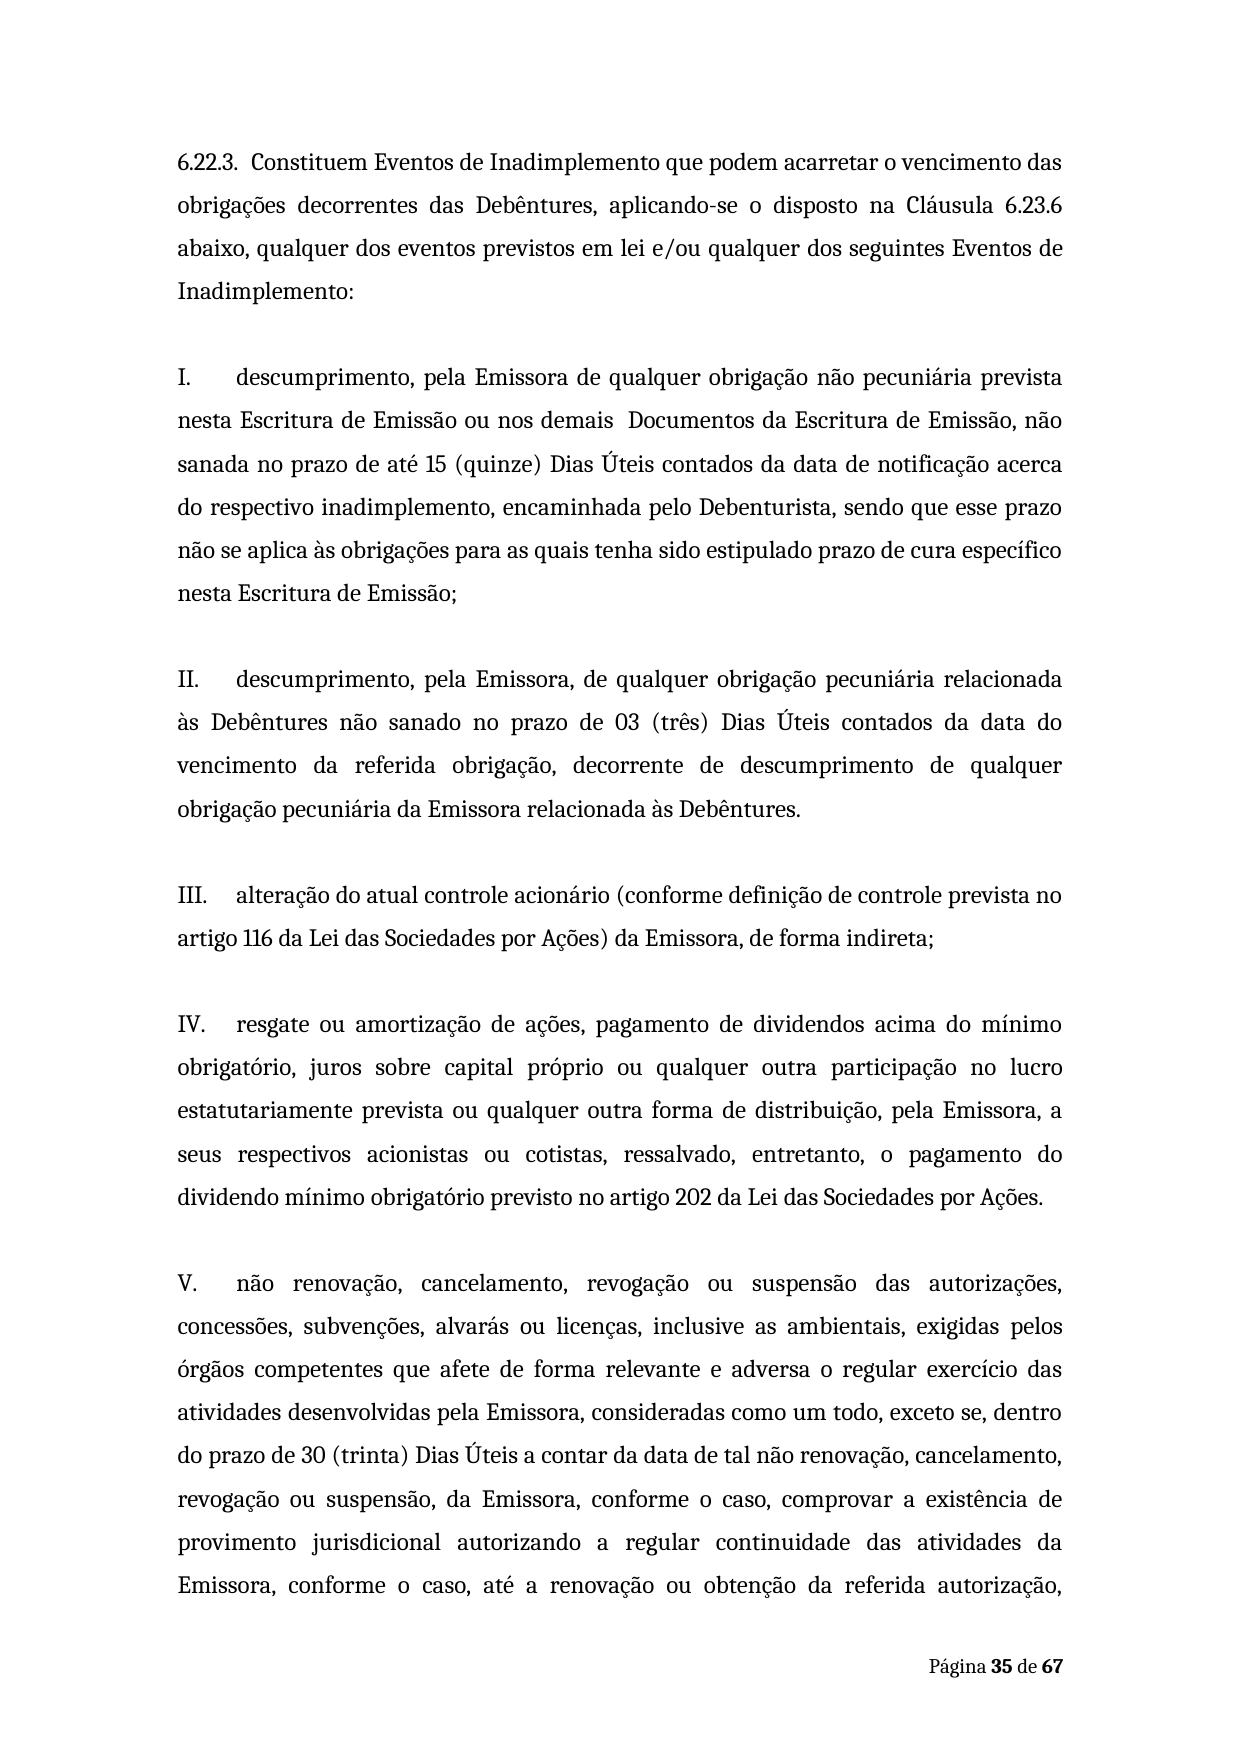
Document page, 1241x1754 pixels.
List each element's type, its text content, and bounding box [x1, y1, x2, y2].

list resgate ou amortização de ações, pagamento de dividendos acima do mínimo obrigatório, juros sobre capital próprio ou qualquer outra participação no lucro estatutariamente prevista ou qualquer outra forma de distribuição, pela Emissora, a seus respectivos acionistas ou cotistas, ressalvado, entretanto, o pagamento do dividendo mínimo obrigatório previsto no artigo 202 da Lei das Sociedades por Ações. [177, 1010, 1063, 1211]
list Constituem Eventos de Inadimplemento que podem acarretar o vencimento das obrigações decorrentes das Debêntures, aplicando-se o disposto na Cláusula 6.23.6 abaixo, qualquer dos eventos previstos em lei e/ou qualquer dos seguintes Eventos de Inadimplemento: [177, 148, 1063, 306]
list descumprimento, pela Emissora de qualquer obrigação não pecuniária prevista nesta Escritura de Emissão ou nos demais Documentos da Escritura de Emissão, não sanada no prazo de até 15 (quinze) Dias Úteis contados da data de notificação acerca do respectivo inadimplemento, encaminhada pelo Debenturista, sendo que esse prazo não se aplica às obrigações para as quais tenha sido estipulado prazo de cura específico nesta Escritura de Emissão; [177, 363, 1063, 608]
list alteração do atual controle acionário (conforme definição de controle prevista no artigo 116 da Lei das Sociedades por Ações) da Emissora, de forma indireta; [177, 881, 1063, 953]
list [177, 1269, 1063, 1599]
list descumprimento, pela Emissora, de qualquer obrigação pecuniária relacionada às Debêntures não sanado no prazo de 03 (três) Dias Úteis contados da data do vencimento da referida obrigação, decorrente de descumprimento de qualquer obrigação pecuniária da Emissora relacionada às Debêntures. [177, 665, 1063, 823]
